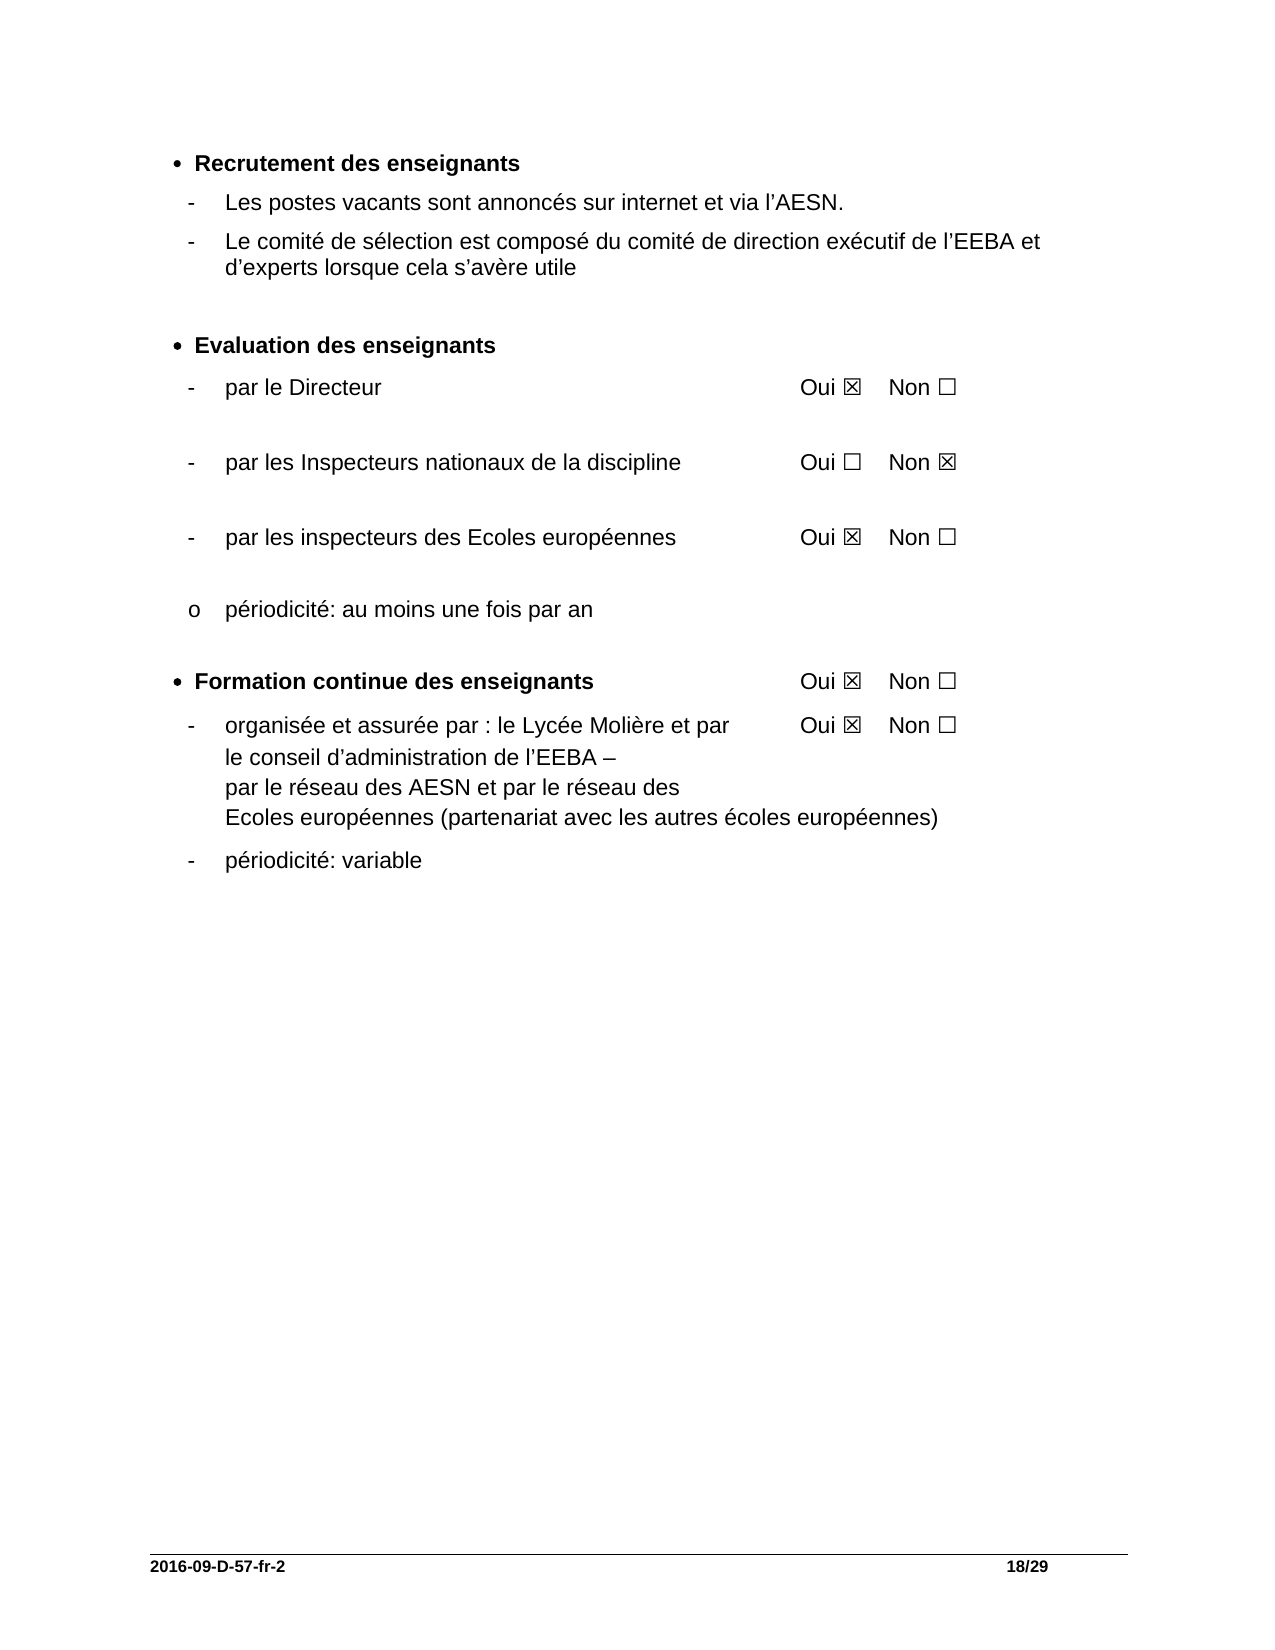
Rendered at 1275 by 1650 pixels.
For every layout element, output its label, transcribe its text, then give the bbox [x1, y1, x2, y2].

list Le comité de sélection est composé du comité de direction exécutif de l’EEBA et d’experts lorsque cela s’avère utile [187, 228, 1125, 280]
list Recrutement des enseignants [174, 150, 1125, 176]
list Evaluation des enseignants [174, 332, 1125, 358]
list Formation continue des enseignants Oui Non [174, 665, 1125, 696]
list périodicité: variable [187, 847, 1125, 873]
list Les postes vacants sont annoncés sur internet et via l’AESN. [187, 189, 1125, 215]
list périodicité: au moins une fois par an [187, 596, 1125, 624]
list organisée et assurée par : le Lycée Molière et par Oui Non le conseil d’administration de l’EEBA – par le réseau des AESN et par le réseau des Ecoles européennes (partenariat avec les autres écoles européennes) [187, 708, 1125, 830]
list par le Directeur Oui Non [187, 371, 1125, 402]
list par les Inspecteurs nationaux de la discipline Oui Non [187, 446, 1125, 477]
list par les inspecteurs des Ecoles européennes Oui Non [187, 521, 1125, 552]
